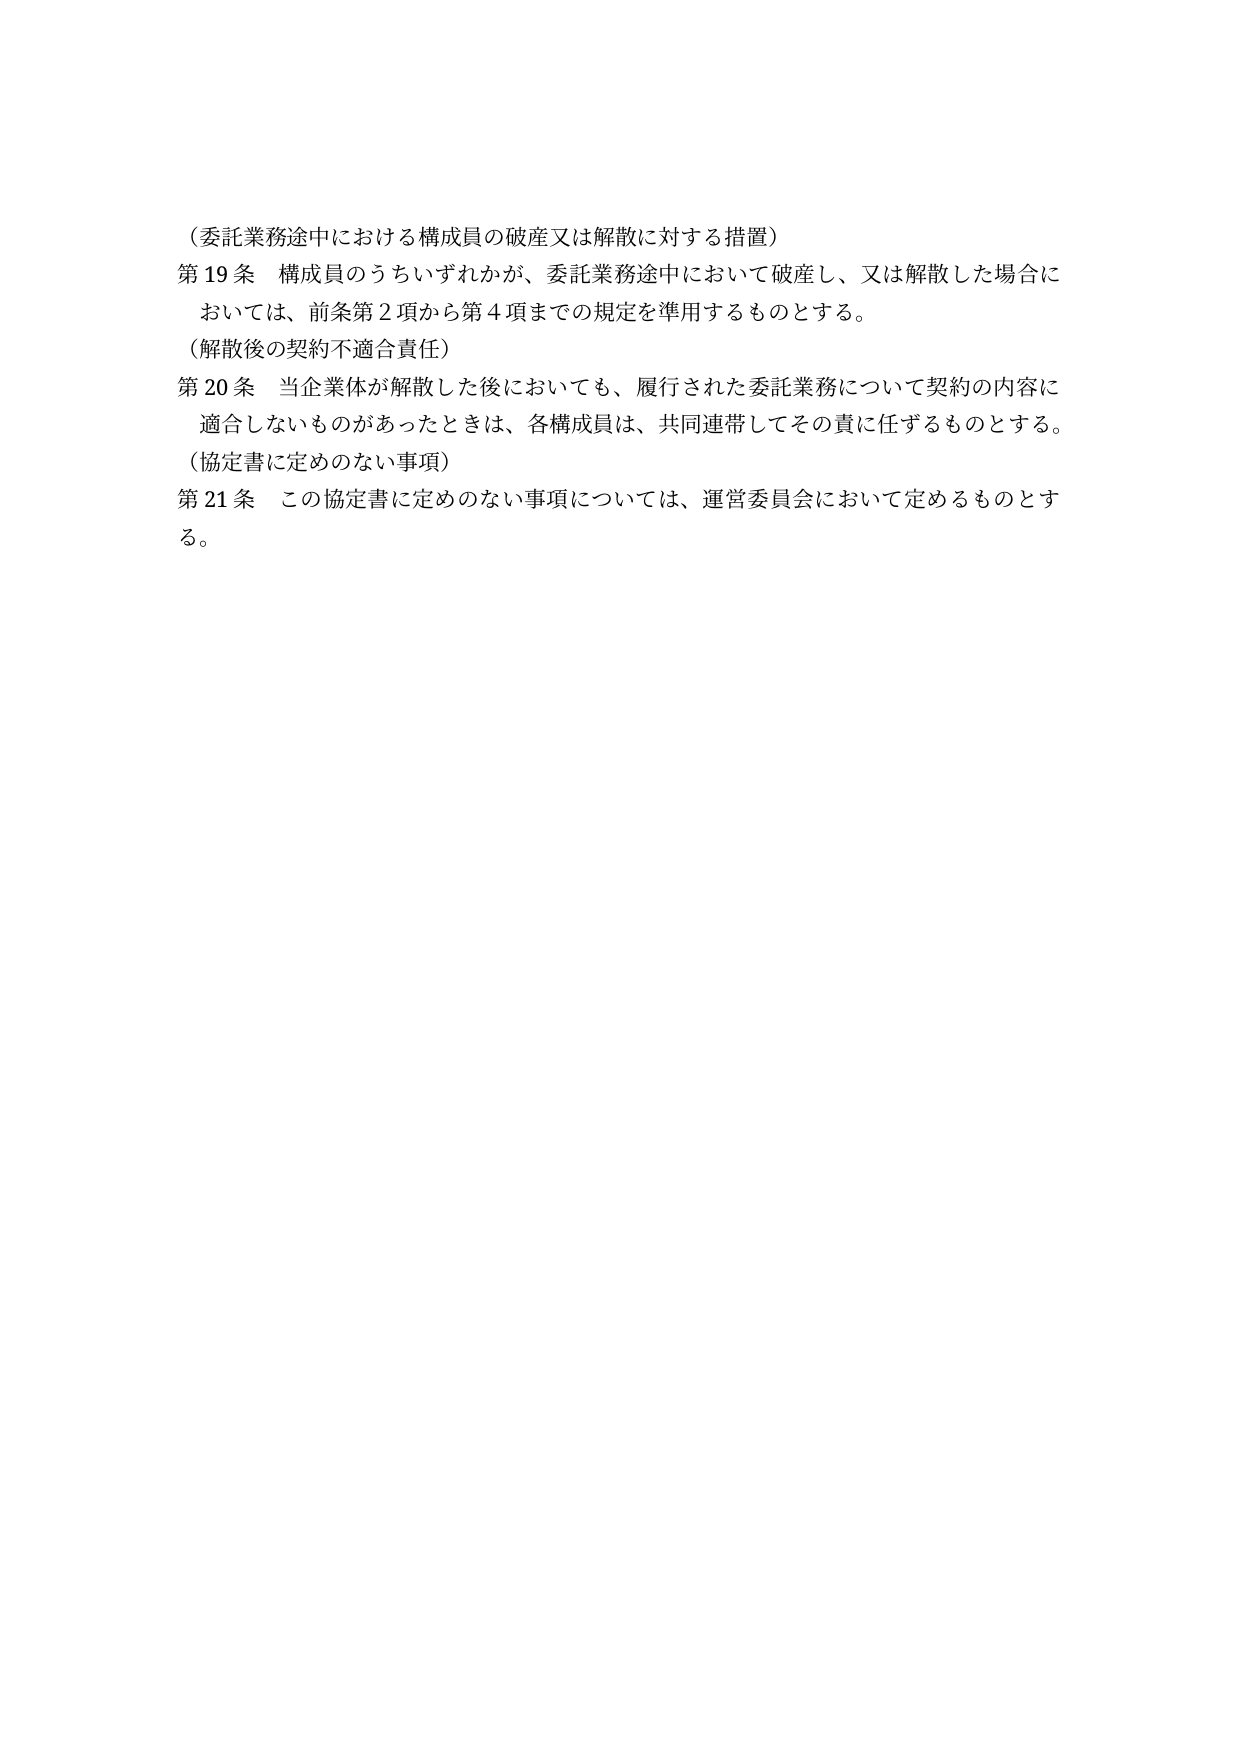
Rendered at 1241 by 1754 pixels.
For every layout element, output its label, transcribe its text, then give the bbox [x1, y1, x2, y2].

text （解散後の契約不適合責任） [177, 329, 1063, 367]
text （委託業務途中における構成員の破産又は解散に対する措置） [177, 217, 1063, 254]
text （協定書に定めのない事項） [177, 442, 1063, 479]
text 第20条 当企業体が解散した後においても、履行された委託業務について契約の内容に適合しないものがあったときは、各構成員は、共同連帯してその責に任ずるものとする。 [177, 367, 1063, 442]
text 第19条 構成員のうちいずれかが、委託業務途中において破産し、又は解散した場合においては、前条第２項から第４項までの規定を準用するものとする。 [177, 254, 1063, 329]
text 第21条 この協定書に定めのない事項については、運営委員会において定めるものとする。 [177, 479, 1063, 554]
